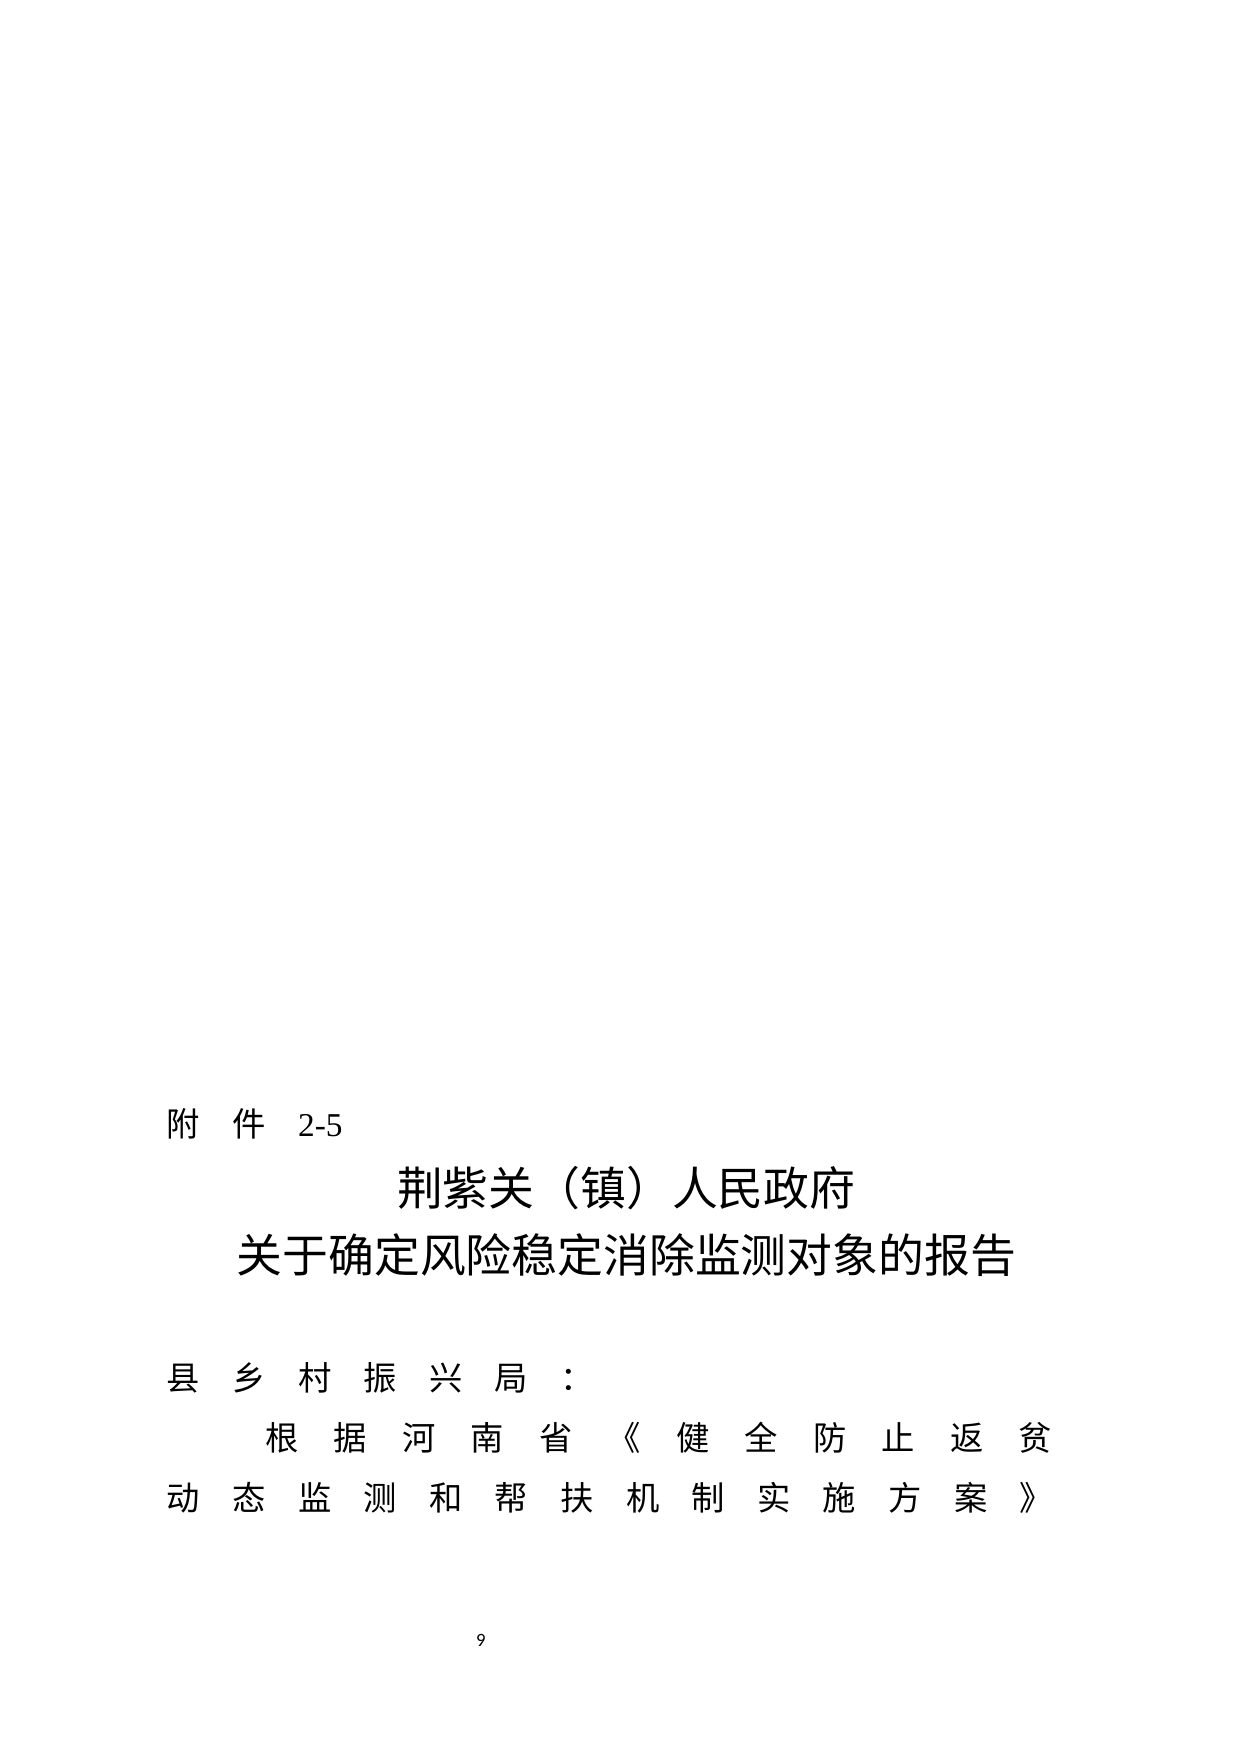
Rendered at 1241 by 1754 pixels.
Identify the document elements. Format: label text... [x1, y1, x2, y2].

text 县乡村振兴局： [167, 1346, 1085, 1406]
text 关于确定风险稳定消除监测对象的报告 [167, 1219, 1085, 1285]
text 附件2-5 [167, 1092, 1085, 1152]
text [167, 1406, 1085, 1526]
text 荆紫关（镇）人民政府 [167, 1152, 1085, 1219]
